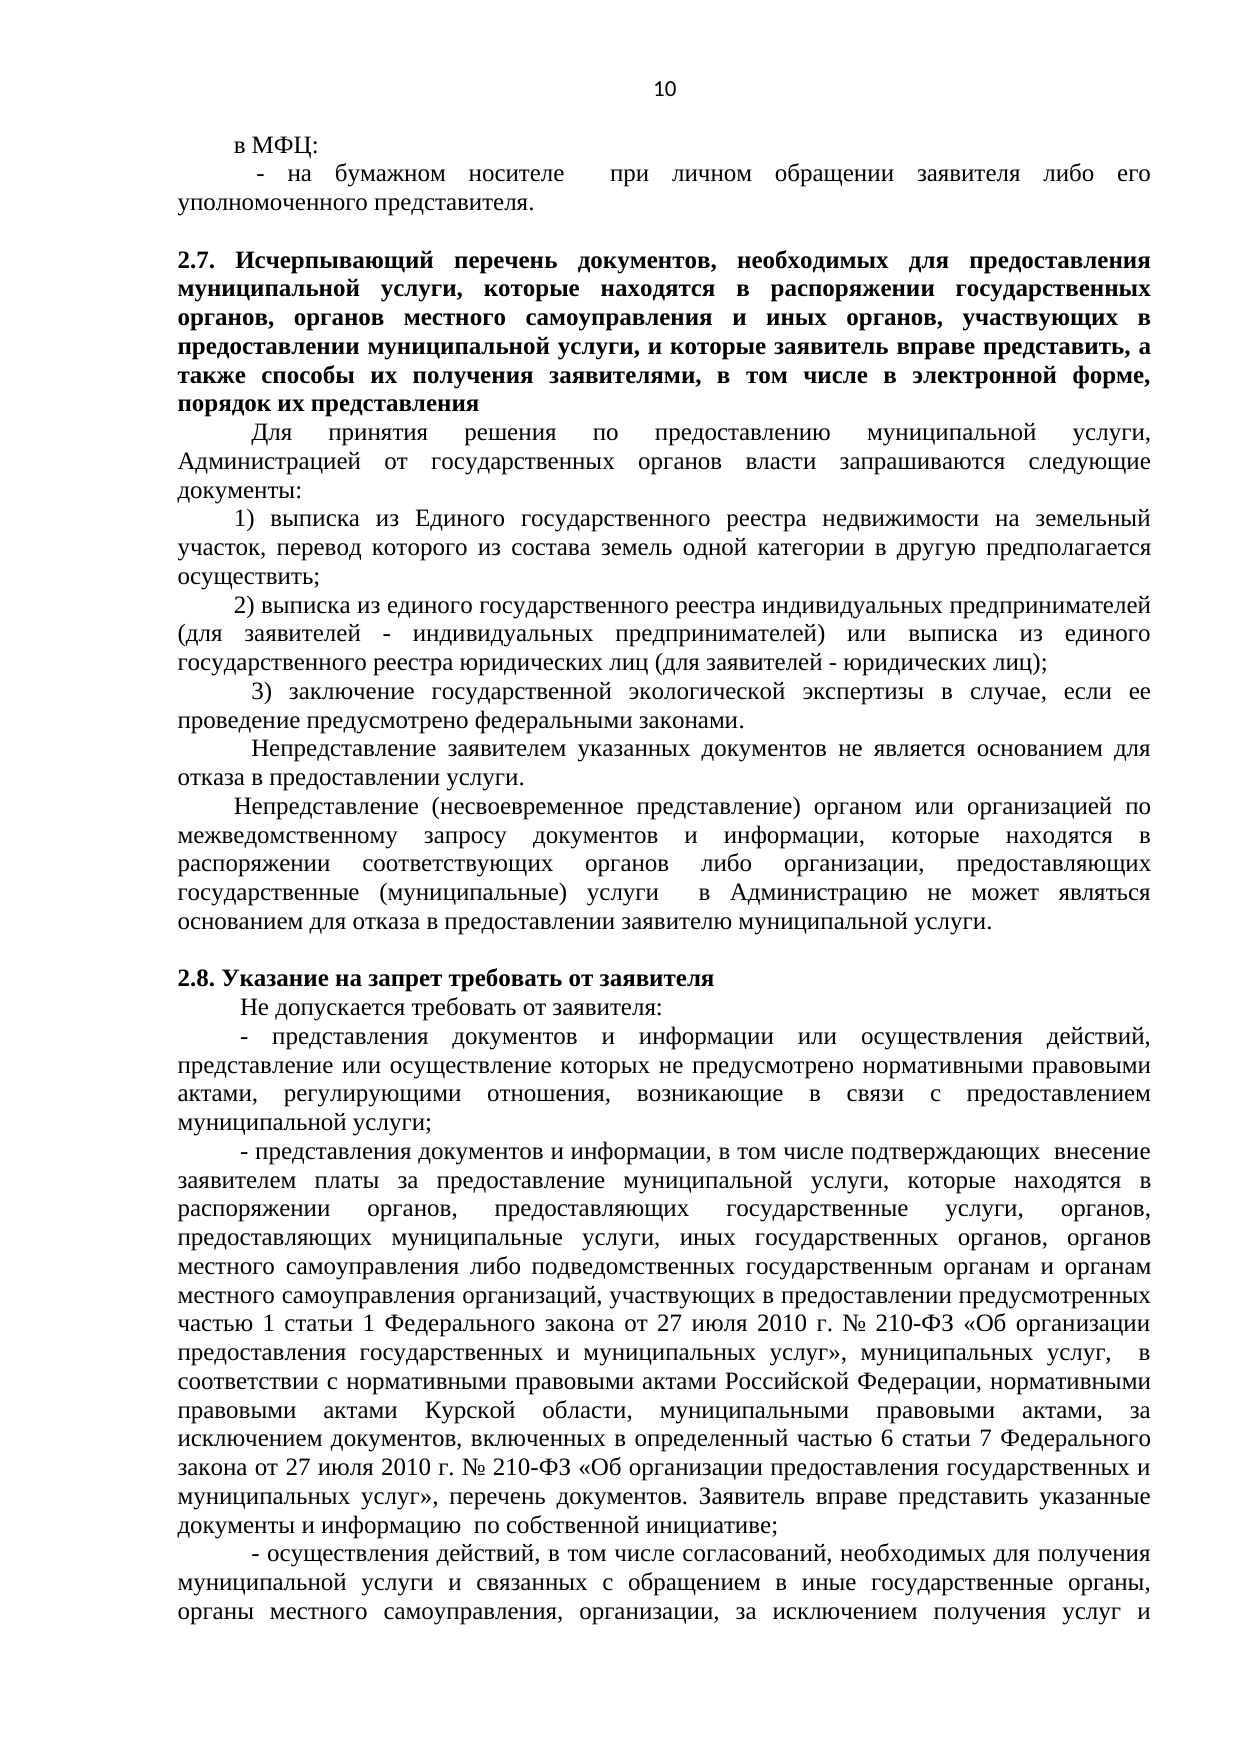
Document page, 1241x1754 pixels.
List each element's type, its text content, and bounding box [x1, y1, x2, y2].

text Не допускается требовать от заявителя: [177, 992, 1152, 1021]
text Для принятия решения по предоставлению муниципальной услуги, Администрацией от государственных органов власти запрашиваются следующие документы: [177, 417, 1152, 503]
text 2.8. Указание на запрет требовать от заявителя [177, 963, 1152, 992]
text Непредставление заявителем указанных документов не является основанием для отказа в предоставлении услуги. [177, 733, 1152, 791]
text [177, 1538, 1152, 1625]
text - представления документов и информации, в том числе подтверждающих внесение заявителем платы за предоставление муниципальной услуги, которые находятся в распоряжении органов, предоставляющих государственные услуги, органов, предоставляющих муниципальные услуги, иных государственных органов, органов местного самоуправления либо подведомственных государственным органам и органам местного самоуправления организаций, участвующих в предоставлении предусмотренных частью 1 статьи 1 Федерального закона от 27 июля 2010 г. № 210-ФЗ «Об организации предоставления государственных и муниципальных услуг», муниципальных услуг, в соответствии с нормативными правовыми актами Российской Федерации, нормативными правовыми актами Курской области, муниципальными правовыми актами, за исключением документов, включенных в определенный частью 6 статьи 7 Федерального закона от 27 июля 2010 г. № 210-ФЗ «Об организации предоставления государственных и муниципальных услуг», перечень документов. Заявитель вправе представить указанные документы и информацию по собственной инициативе; [177, 1136, 1152, 1538]
text 2.7. Исчерпывающий перечень документов, необходимых для предоставления муниципальной услуги, которые находятся в распоряжении государственных органов, органов местного самоуправления и иных органов, участвующих в предоставлении муниципальной услуги, и которые заявитель вправе представить, а также способы их получения заявителями, в том числе в электронной форме, порядок их представления [177, 245, 1152, 417]
text 1) выписка из Единого государственного реестра недвижимости на земельный участок, перевод которого из состава земель одной категории в другую предполагается осуществить; [177, 503, 1152, 590]
text Непредставление (несвоевременное представление) органом или организацией по межведомственному запросу документов и информации, которые находятся в распоряжении соответствующих органов либо организации, предоставляющих государственные (муниципальные) услуги в Администрацию не может являться основанием для отказа в предоставлении заявителю муниципальной услуги. [177, 791, 1152, 935]
text в МФЦ: [177, 130, 1152, 158]
text - представления документов и информации или осуществления действий, представление или осуществление которых не предусмотрено нормативными правовыми актами, регулирующими отношения, возникающие в связи с предоставлением муниципальной услуги; [177, 1021, 1152, 1136]
text 3) заключение государственной экологической экспертизы в случае, если ее проведение предусмотрено федеральными законами. [177, 676, 1152, 733]
text 2) выписка из единого государственного реестра индивидуальных предпринимателей (для заявителей - индивидуальных предпринимателей) или выписка из единого государственного реестра юридических лиц (для заявителей - юридических лиц); [177, 590, 1152, 676]
text - на бумажном носителе при личном обращении заявителя либо его уполномоченного представителя. [177, 158, 1152, 216]
